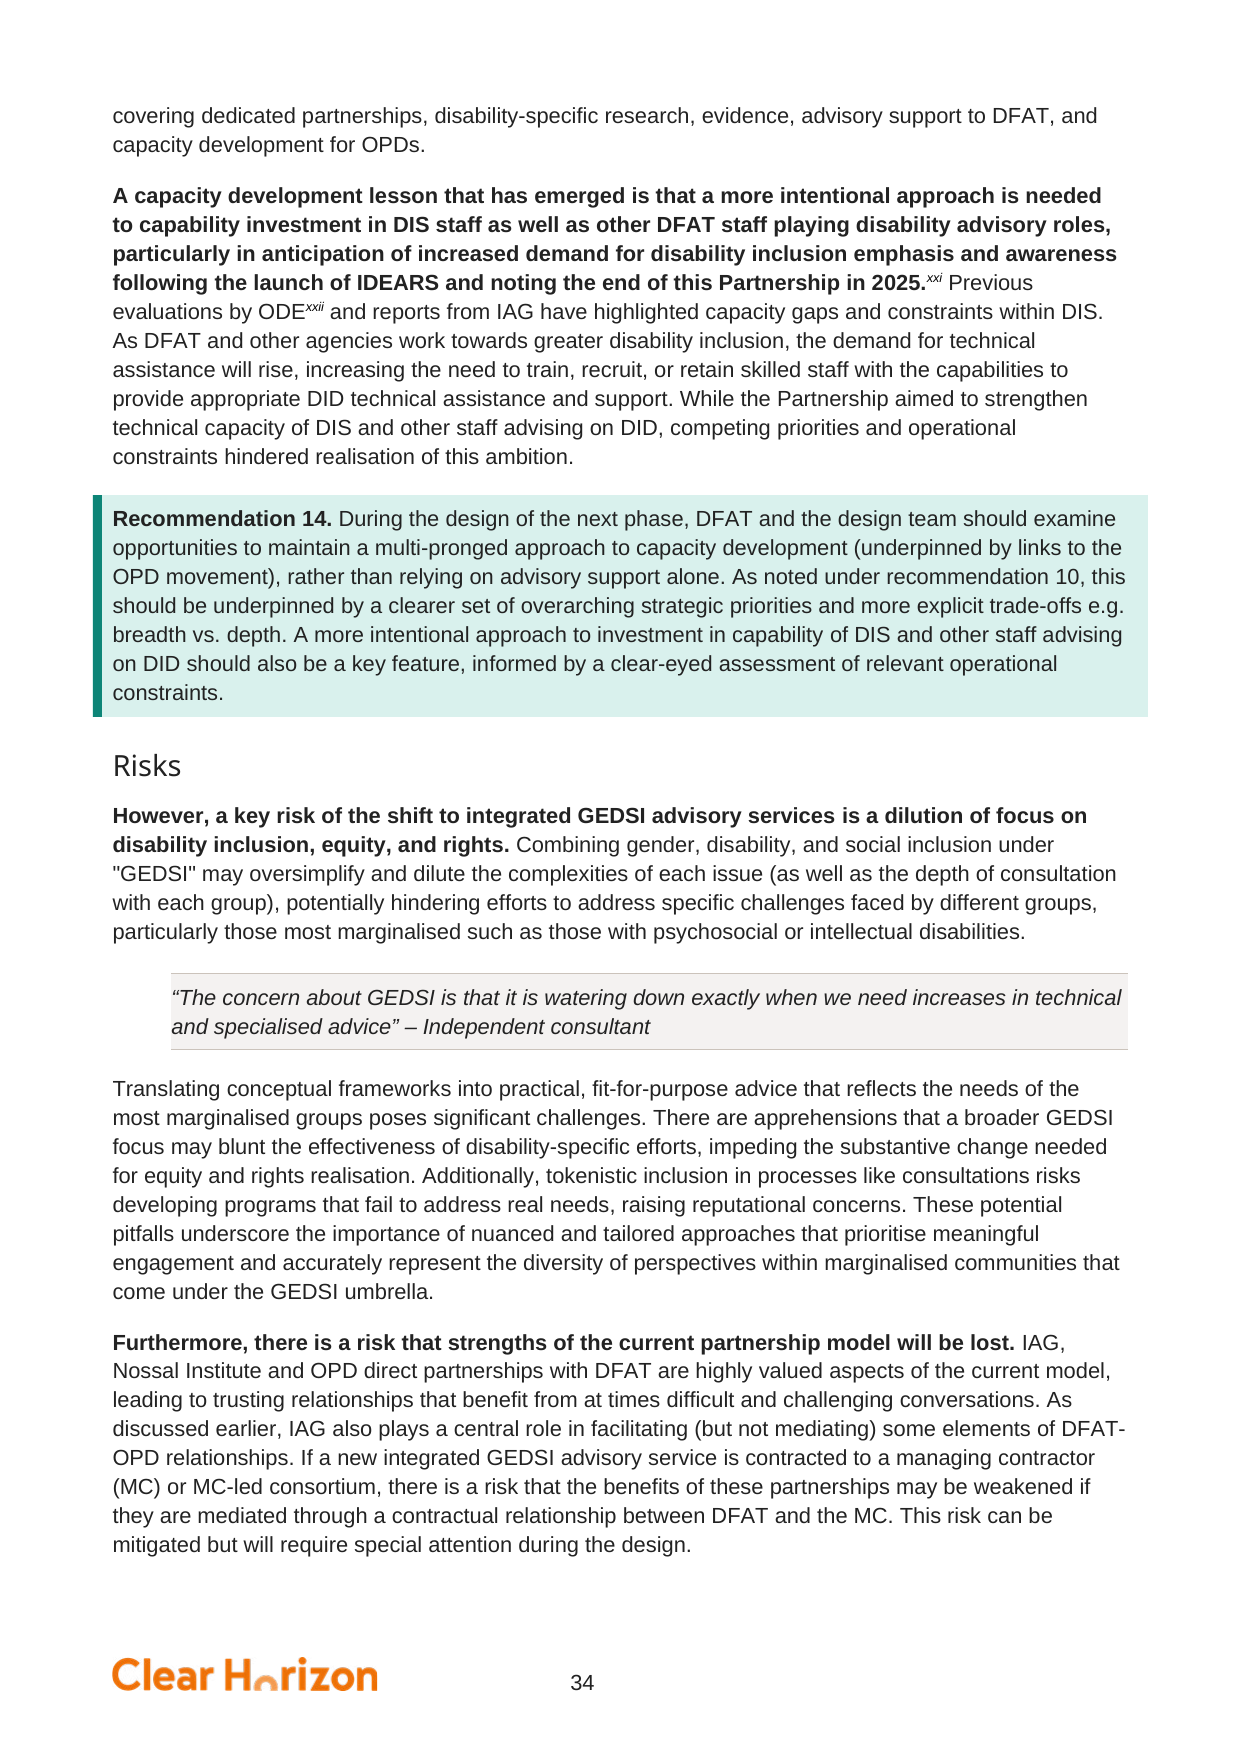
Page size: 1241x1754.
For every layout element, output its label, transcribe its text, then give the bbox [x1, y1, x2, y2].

picture [112, 1657, 378, 1691]
text “The concern about GEDSI is that it is watering down exactly when we need increases in technical and specialised advice” – Independent consultant [171, 974, 1128, 1049]
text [112, 103, 1128, 158]
text However, a key risk of the shift to integrated GEDSI advisory services is a dilution of focus on disability inclusion, equity, and rights. Combining gender, disability, and social inclusion under "GEDSI" may oversimplify and dilute the complexities of each issue (as well as the depth of consultation with each group), potentially hindering efforts to address specific challenges faced by different groups, particularly those most marginalised such as those with psychosocial or intellectual disabilities. [112, 803, 1128, 944]
text Recommendation 14. During the design of the next phase, DFAT and the design team should examine opportunities to maintain a multi-pronged approach to capacity development (underpinned by links to the OPD movement), rather than relying on advisory support alone. As noted under recommendation 10, this should be underpinned by a clearer set of overarching strategic priorities and more explicit trade-offs e.g. breadth vs. depth. A more intentional approach to investment in capability of DIS and other staff advising on DID should also be a key feature, informed by a clear-eyed assessment of relevant operational constraints. [102, 496, 1138, 716]
subtitle Risks [112, 745, 1128, 785]
text Furthermore, there is a risk that strengths of the current partnership model will be lost. IAG, Nossal Institute and OPD direct partnerships with DFAT are highly valued aspects of the current model, leading to trusting relationships that benefit from at times difficult and challenging conversations. As discussed earlier, IAG also plays a central role in facilitating (but not mediating) some elements of DFAT-OPD relationships. If a new integrated GEDSI advisory service is contracted to a managing contractor (MC) or MC-led consortium, there is a risk that the benefits of these partnerships may be weakened if they are mediated through a contractual relationship between DFAT and the MC. This risk can be mitigated but will require special attention during the design. [112, 1329, 1128, 1557]
text Translating conceptual frameworks into practical, fit-for-purpose advice that reflects the needs of the most marginalised groups poses significant challenges. There are apprehensions that a broader GEDSI focus may blunt the effectiveness of disability-specific efforts, impeding the substantive change needed for equity and rights realisation. Additionally, tokenistic inclusion in processes like consultations risks developing programs that fail to address real needs, raising reputational concerns. These potential pitfalls underscore the importance of nuanced and tailored approaches that prioritise meaningful engagement and accurately represent the diversity of perspectives within marginalised communities that come under the GEDSI umbrella. [112, 1076, 1128, 1304]
text A capacity development lesson that has emerged is that a more intentional approach is needed to capability investment in DIS staff as well as other DFAT staff playing disability advisory roles, particularly in anticipation of increased demand for disability inclusion emphasis and awareness following the launch of IDEARS and noting the end of this Partnership in 2025. Previous evaluations by ODE and reports from IAG have highlighted capacity gaps and constraints within DIS. As DFAT and other agencies work towards greater disability inclusion, the demand for technical assistance will rise, increasing the need to train, recruit, or retain skilled staff with the capabilities to provide appropriate DID technical assistance and support. While the Partnership aimed to strengthen technical capacity of DIS and other staff advising on DID, competing priorities and operational constraints hindered realisation of this ambition. [112, 183, 1128, 469]
